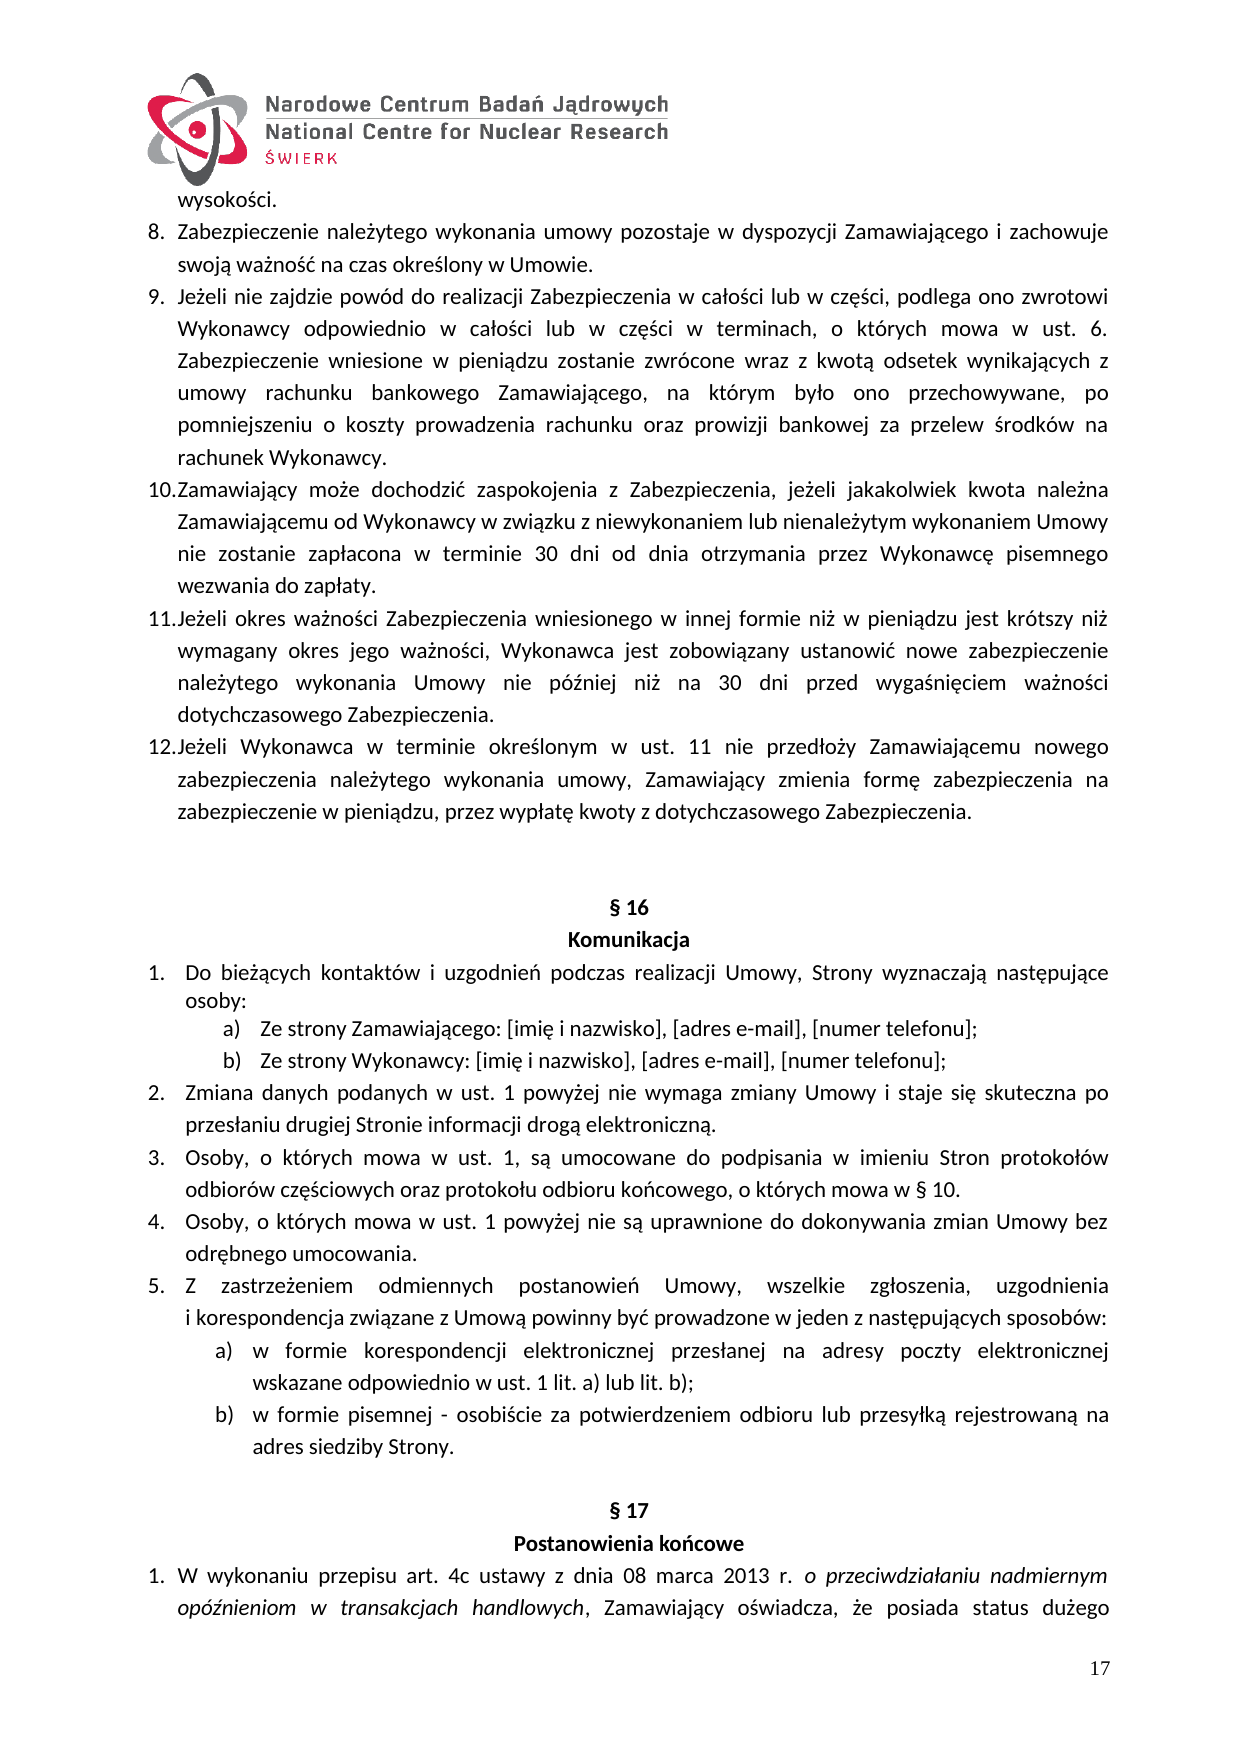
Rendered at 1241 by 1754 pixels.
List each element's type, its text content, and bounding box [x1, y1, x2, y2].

list w formie pisemnej - osobiście za potwierdzeniem odbioru lub przesyłką rejestrowaną na adres siedziby Strony. [215, 1400, 1110, 1460]
list Ze strony Wykonawcy: [imię i nazwisko], [adres e-mail], [numer telefonu]; [223, 1046, 1110, 1074]
list Zamawiający może dochodzić zaspokojenia z Zabezpieczenia, jeżeli jakakolwiek kwota należna Zamawiającemu od Wykonawcy w związku z niewykonaniem lub nienależytym wykonaniem Umowy nie zostanie zapłacona w terminie 30 dni od dnia otrzymania przez Wykonawcę pisemnego wezwania do zapłaty. [148, 475, 1110, 599]
list Jeżeli nie zajdzie powód do realizacji Zabezpieczenia w całości lub w części, podlega ono zwrotowi Wykonawcy odpowiednio w całości lub w części w terminach, o których mowa w ust. 6. Zabezpieczenie wniesione w pieniądzu zostanie zwrócone wraz z kwotą odsetek wynikających z umowy rachunku bankowego Zamawiającego, na którym było ono przechowywane, po pomniejszeniu o koszty prowadzenia rachunku oraz prowizji bankowej za przelew środków na rachunek Wykonawcy. [148, 282, 1110, 471]
list Osoby, o których mowa w ust. 1 powyżej nie są uprawnione do dokonywania zmian Umowy bez odrębnego umocowania. [148, 1207, 1110, 1267]
list Zmiana danych podanych w ust. 1 powyżej nie wymaga zmiany Umowy i staje się skuteczna po przesłaniu drugiej Stronie informacji drogą elektroniczną. [148, 1078, 1110, 1138]
list Do bieżących kontaktów i uzgodnień podczas realizacji Umowy, Strony wyznaczają następujące osoby: [148, 958, 1110, 1014]
subtitle § 16 Komunikacja [148, 893, 1110, 954]
list Osoby, o których mowa w ust. 1, są umocowane do podpisania w imieniu Stron protokołów odbiorów częściowych oraz protokołu odbioru końcowego, o których mowa w § 10. [148, 1143, 1110, 1203]
picture [147, 73, 668, 186]
list Jeżeli okres ważności Zabezpieczenia wniesionego w innej formie niż w pieniądzu jest krótszy niż wymagany okres jego ważności, Wykonawca jest zobowiązany ustanowić nowe zabezpieczenie należytego wykonania Umowy nie później niż na 30 dni przed wygaśnięciem ważności dotychczasowego Zabezpieczenia. [148, 604, 1110, 728]
list Ze strony Zamawiającego: [imię i nazwisko], [adres e-mail], [numer telefonu]; [223, 1014, 1110, 1042]
list Jeżeli Wykonawca w terminie określonym w ust. 11 nie przedłoży Zamawiającemu nowego zabezpieczenia należytego wykonania umowy, Zamawiający zmienia formę zabezpieczenia na zabezpieczenie w pieniądzu, przez wypłatę kwoty z dotychczasowego Zabezpieczenia. [148, 732, 1110, 825]
list w formie korespondencji elektronicznej przesłanej na adresy poczty elektronicznej wskazane odpowiednio w ust. 1 lit. a) lub lit. b); [215, 1336, 1110, 1396]
list Zabezpieczenie należytego wykonania umowy pozostaje w dyspozycji Zamawiającego i zachowuje swoją ważność na czas określony w Umowie. [148, 217, 1110, 278]
list Z zastrzeżeniem odmiennych postanowień Umowy, wszelkie zgłoszenia, uzgodnienia i korespondencja związane z Umową powinny być prowadzone w jeden z następujących sposobów: [148, 1271, 1110, 1332]
subtitle § 17 Postanowienia końcowe [148, 1497, 1110, 1557]
